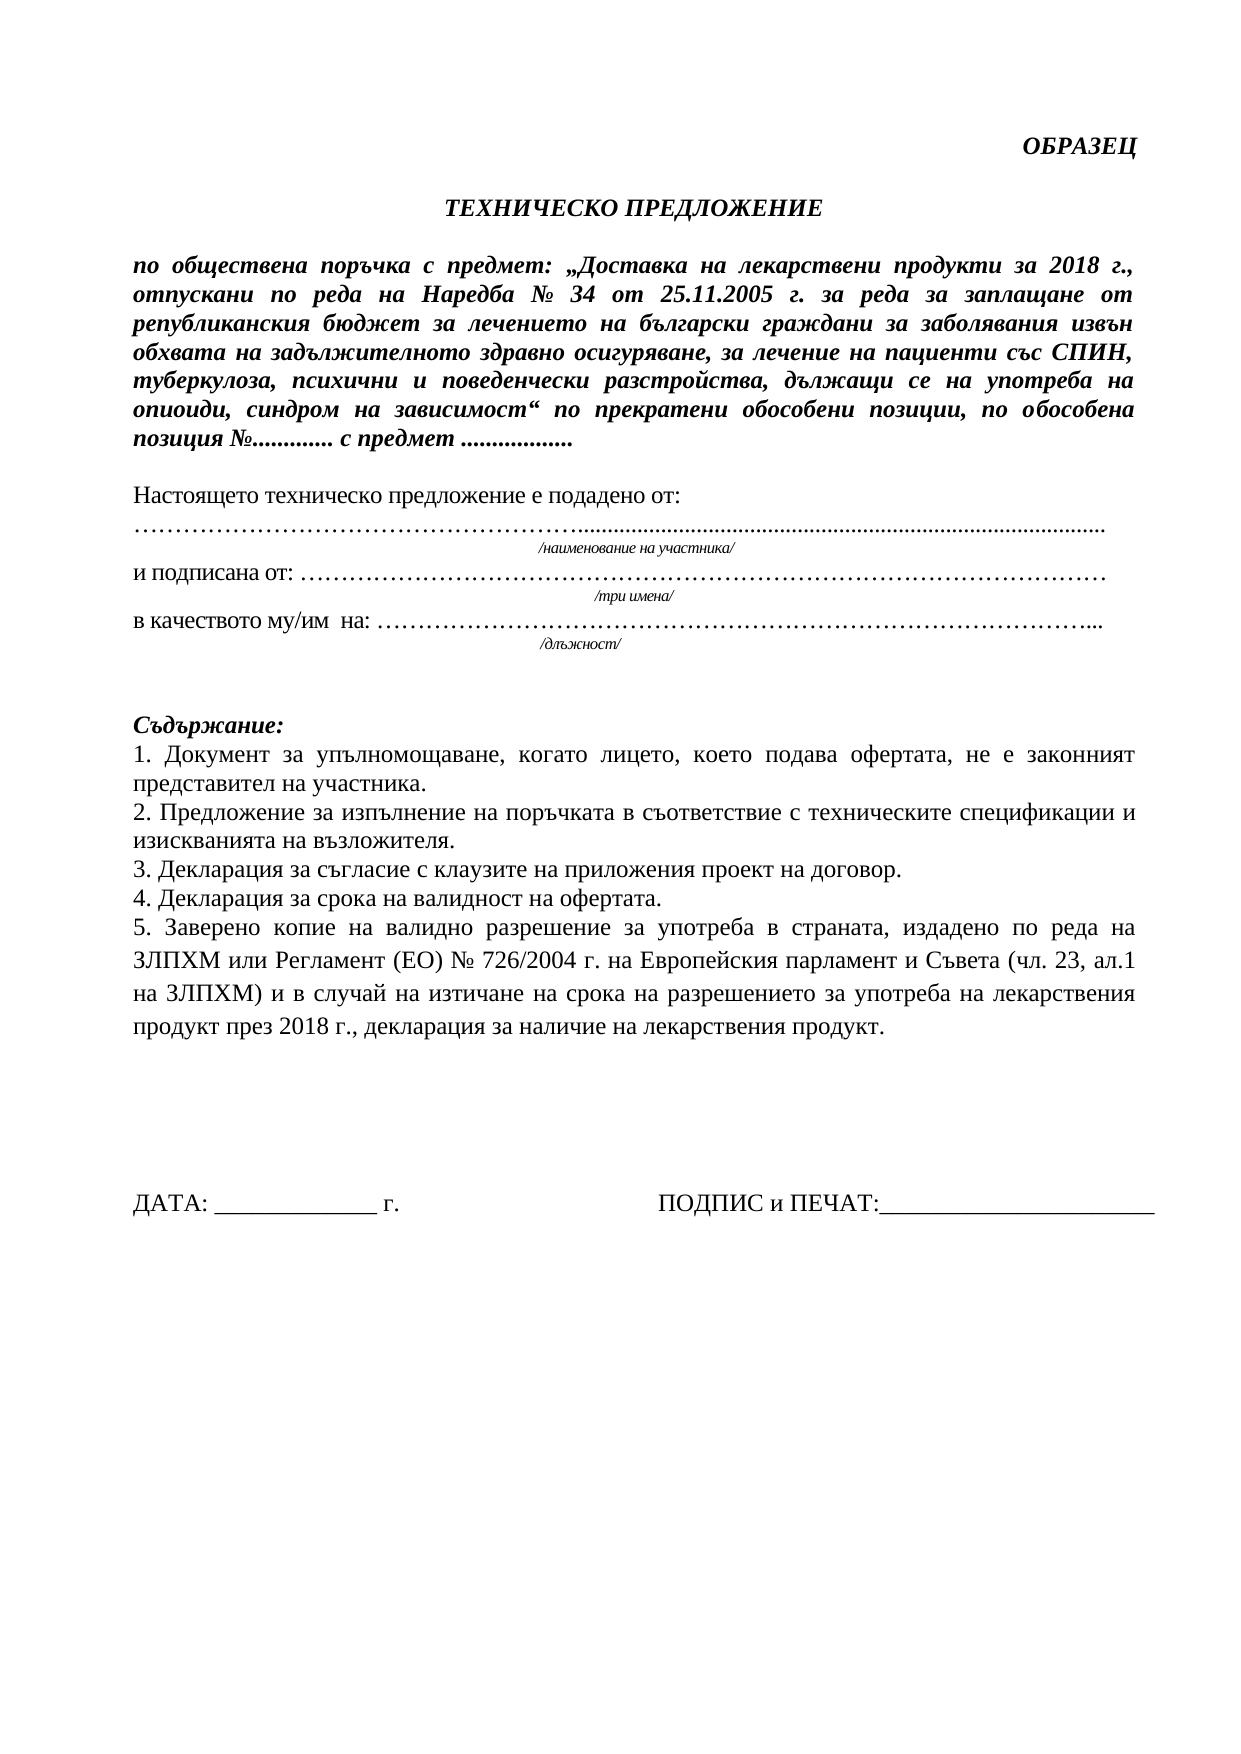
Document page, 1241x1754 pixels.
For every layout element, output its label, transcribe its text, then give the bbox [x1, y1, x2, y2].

text Съдържание: [133, 711, 1137, 739]
text 2. Предложение за изпълнение на поръчката в съответствие с техническите спецификации и изискванията на възложителя. [133, 797, 1137, 854]
text в качеството му/им на: ……………………………………………………………………………... [133, 605, 1142, 634]
text ДАТА: _____________ г. ПОДПИС и ПЕЧАТ:______________________ [133, 1188, 1156, 1216]
text 3. Декларация за съгласие с клаузите на приложения проект на договор. [133, 854, 1137, 883]
text Настоящето техническо предложение e подадено от: ………………………………………………......................................................................................... [133, 481, 1137, 538]
text 4. Декларация за срока на валидност на офертата. [133, 883, 1137, 912]
text 1. Документ за упълномощаване, когато лицето, което подава офертата, не е законният представител на участника. [133, 739, 1137, 797]
text /длъжност/ [133, 634, 1142, 653]
text 5. Заверено копие на валидно разрешение за употреба в страната, издадено по реда на ЗЛПХМ или Регламент (EO) № 726/2004 г. на Европейския парламент и Съвета (чл. 23, ал.1 на ЗЛПХМ) и в случай на изтичане на срока на разрешението за употреба на лекарствения продукт през 2018 г., декларация за наличие на лекарствения продукт. [133, 912, 1137, 1039]
text по обществена поръчка с предмет: „Доставка на лекарствени продукти за 2018 г., отпускани по реда на Наредба № 34 от 25.11.2005 г. за реда за заплащане от републиканския бюджет за лечението на български граждани за заболявания извън обхвата на задължителното здравно осигуряване, за лечение на пациенти със СПИН, туберкулоза, психични и поведенчески разстройства, дължащи се на употреба на опиоиди, синдром на зависимост“ по прекратени обособени позиции, по обособена позиция №............. с предмет .................. [133, 251, 1137, 452]
text /три имена/ [133, 586, 1137, 605]
text /наименование на участника/ [133, 538, 1142, 557]
text ТЕХНИЧЕСКО ПРЕДЛОЖЕНИЕ [133, 193, 1137, 222]
text и подписана от: ……………………………………………………………………………………… [133, 557, 1142, 586]
text ОБРАЗЕЦ [162, 131, 1137, 160]
